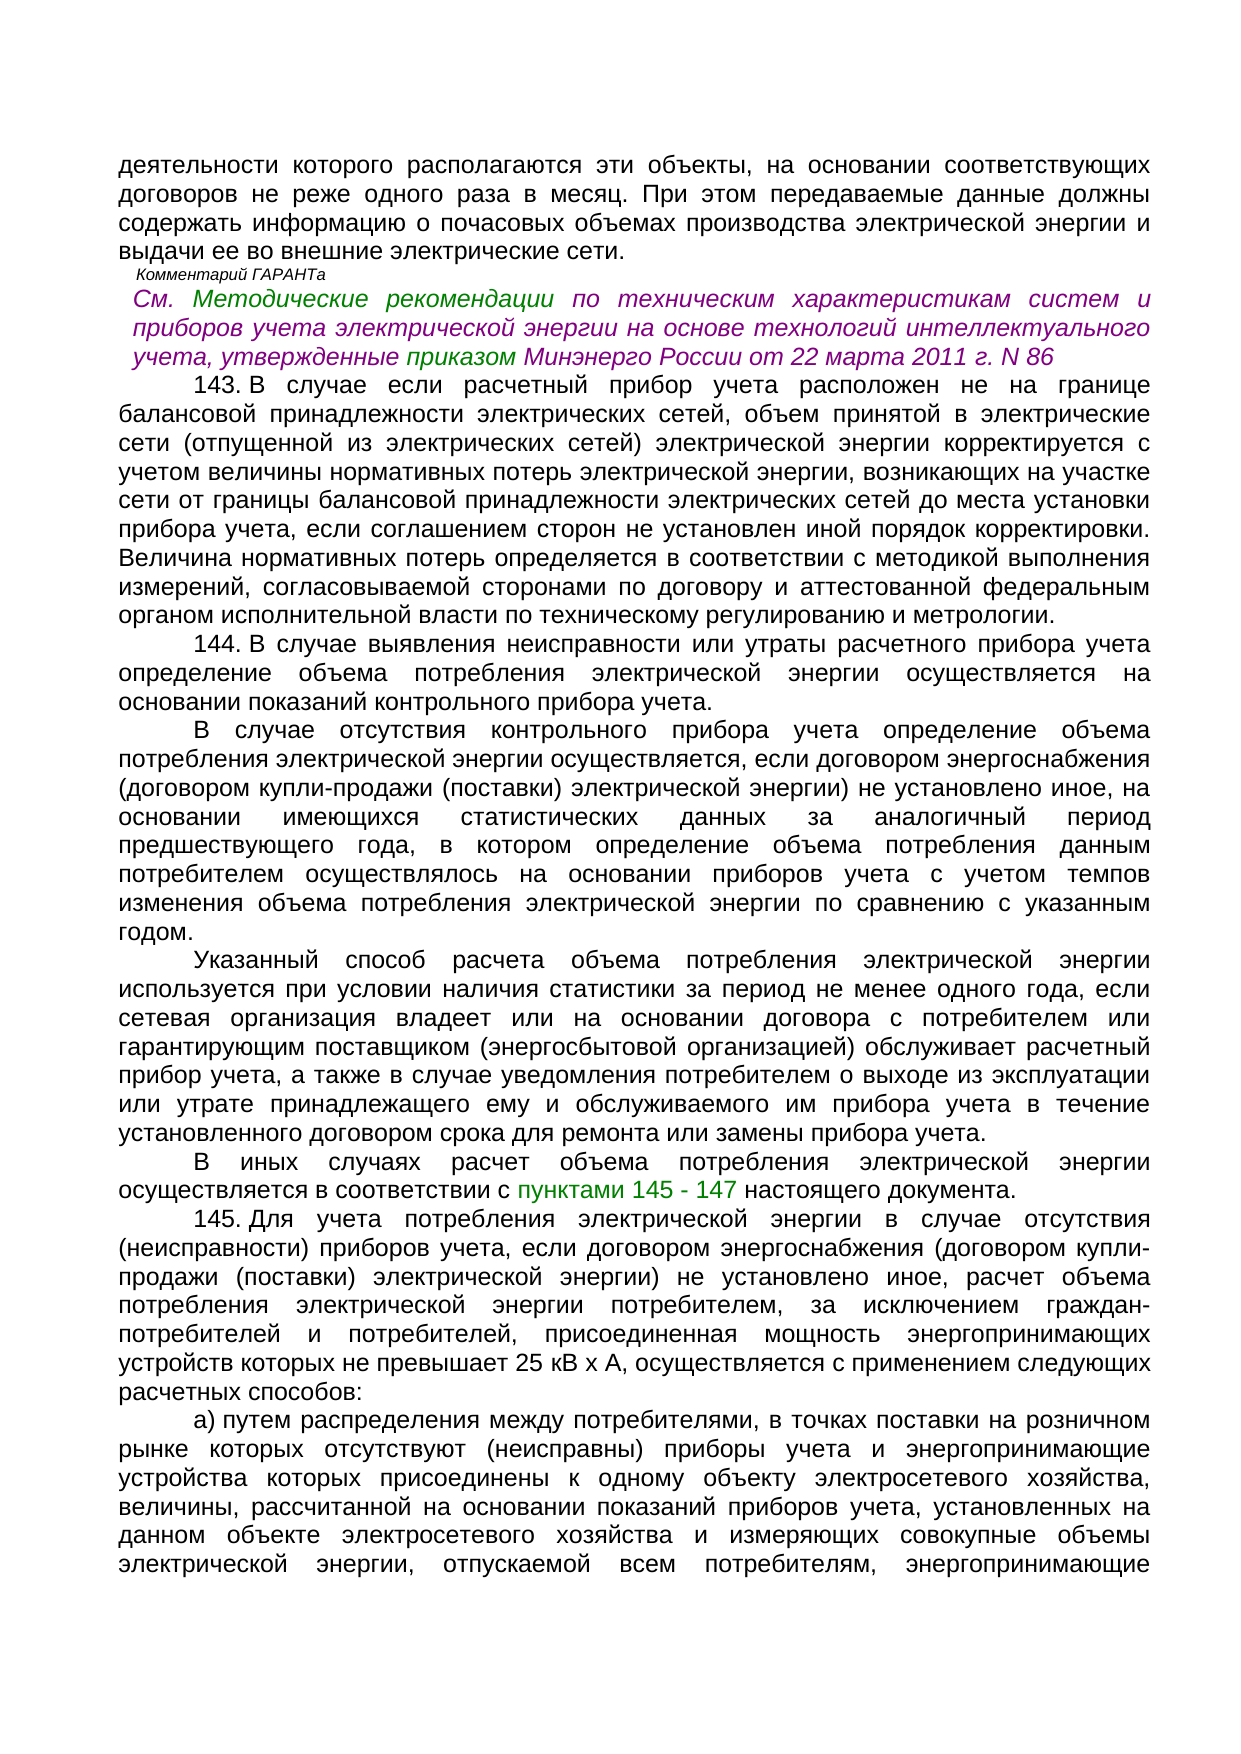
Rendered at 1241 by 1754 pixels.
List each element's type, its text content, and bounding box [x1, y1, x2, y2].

text 145. Для учета потребления электрической энергии в случае отсутствия (неисправности) приборов учета, если договором энергоснабжения (договором купли-продажи (поставки) электрической энергии) не установлено иное, расчет объема потребления электрической энергии потребителем, за исключением граждан-потребителей и потребителей, присоединенная мощность энергопринимающих устройств которых не превышает 25 кВ х А, осуществляется с применением следующих расчетных способов: [118, 1204, 1152, 1405]
text В иных случаях расчет объема потребления электрической энергии осуществляется в соответствии с пунктами 145 - 147 настоящего документа. [118, 1147, 1152, 1204]
text См. Методические рекомендации по техническим характеристикам систем и приборов учета электрической энергии на основе технологий интеллектуального учета, утвержденные приказом Минэнерго России от 22 марта 2011 г. N 86 [133, 284, 1152, 370]
text Указанный способ расчета объема потребления электрической энергии используется при условии наличия статистики за период не менее одного года, если сетевая организация владеет или на основании договора с потребителем или гарантирующим поставщиком (энергосбытовой организацией) обслуживает расчетный прибор учета, а также в случае уведомления потребителем о выходе из эксплуатации или утрате принадлежащего ему и обслуживаемого им прибора учета в течение установленного договором срока для ремонта или замены прибора учета. [118, 945, 1152, 1147]
text Комментарий ГАРАНТа [136, 265, 1152, 284]
text 143. В случае если расчетный прибор учета расположен не на границе балансовой принадлежности электрических сетей, объем принятой в электрические сети (отпущенной из электрических сетей) электрической энергии корректируется с учетом величины нормативных потерь электрической энергии, возникающих на участке сети от границы балансовой принадлежности электрических сетей до места установки прибора учета, если соглашением сторон не установлен иной порядок корректировки. Величина нормативных потерь определяется в соответствии с методикой выполнения измерений, согласовываемой сторонами по договору и аттестованной федеральным органом исполнительной власти по техническому регулированию и метрологии. [118, 370, 1152, 629]
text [118, 1405, 1152, 1578]
text В случае отсутствия контрольного прибора учета определение объема потребления электрической энергии осуществляется, если договором энергоснабжения (договором купли-продажи (поставки) электрической энергии) не установлено иное, на основании имеющихся статистических данных за аналогичный период предшествующего года, в котором определение объема потребления данным потребителем осуществлялось на основании приборов учета с учетом темпов изменения объема потребления электрической энергии по сравнению с указанным годом. [118, 715, 1152, 945]
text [118, 150, 1152, 265]
text 144. В случае выявления неисправности или утраты расчетного прибора учета определение объема потребления электрической энергии осуществляется на основании показаний контрольного прибора учета. [118, 629, 1152, 715]
